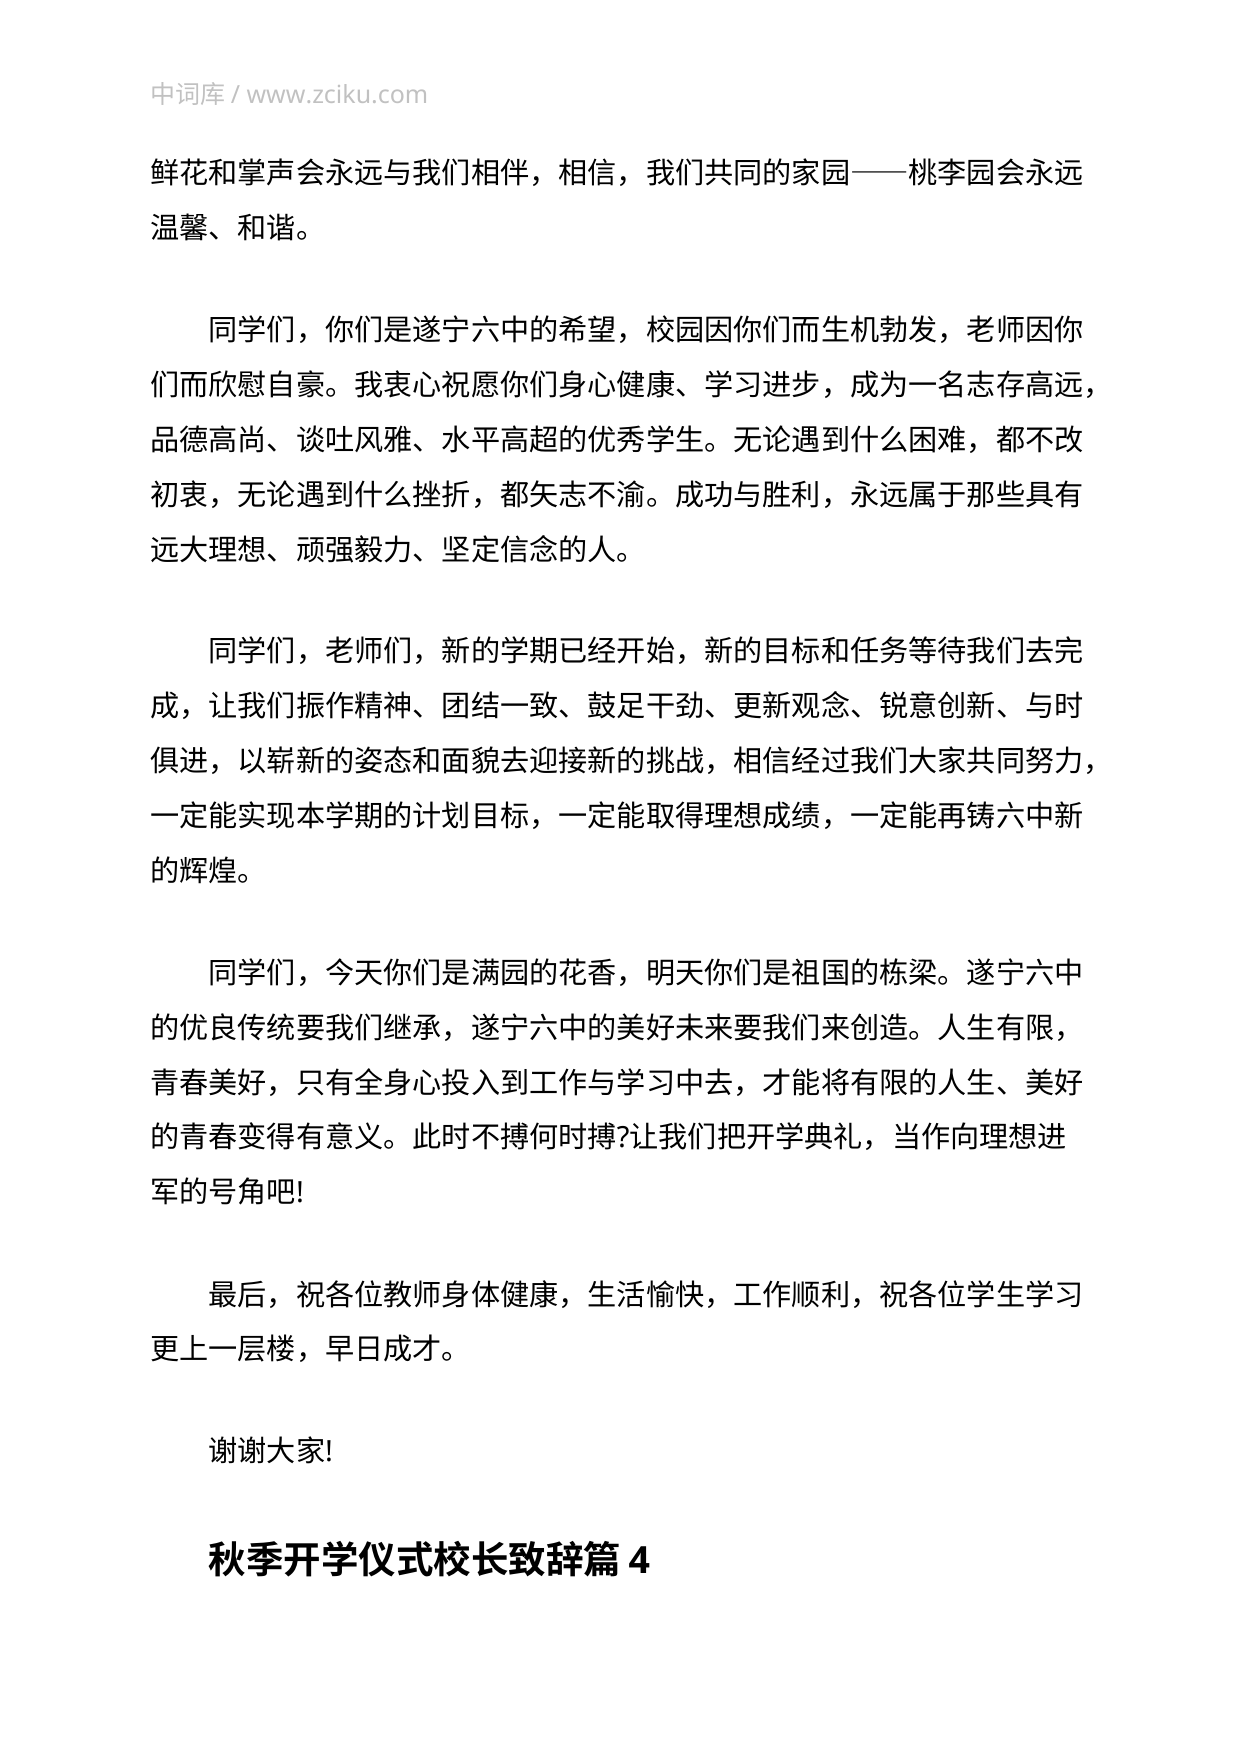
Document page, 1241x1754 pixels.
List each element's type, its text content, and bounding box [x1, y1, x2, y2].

text 同学们，今天你们是满园的花香，明天你们是祖国的栋梁。遂宁六中的优良传统要我们继承，遂宁六中的美好未来要我们来创造。人生有限，青春美好，只有全身心投入到工作与学习中去，才能将有限的人生、美好的青春变得有意义。此时不搏何时搏?让我们把开学典礼，当作向理想进军的号角吧! [150, 949, 1090, 1211]
text 最后，祝各位教师身体健康，生活愉快，工作顺利，祝各位学生学习更上一层楼，早日成才。 [150, 1271, 1090, 1368]
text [150, 150, 1090, 247]
text 秋季开学仪式校长致辞篇4 [150, 1530, 1090, 1584]
text 同学们，老师们，新的学期已经开始，新的目标和任务等待我们去完成，让我们振作精神、团结一致、鼓足干劲、更新观念、锐意创新、与时俱进，以崭新的姿态和面貌去迎接新的挑战，相信经过我们大家共同努力，一定能实现本学期的计划目标，一定能取得理想成绩，一定能再铸六中新的辉煌。 [150, 628, 1090, 890]
text 谢谢大家! [150, 1428, 1090, 1470]
text 同学们，你们是遂宁六中的希望，校园因你们而生机勃发，老师因你们而欣慰自豪。我衷心祝愿你们身心健康、学习进步，成为一名志存高远，品德高尚、谈吐风雅、水平高超的优秀学生。无论遇到什么困难，都不改初衷，无论遇到什么挫折，都矢志不渝。成功与胜利，永远属于那些具有远大理想、顽强毅力、坚定信念的人。 [150, 307, 1090, 568]
